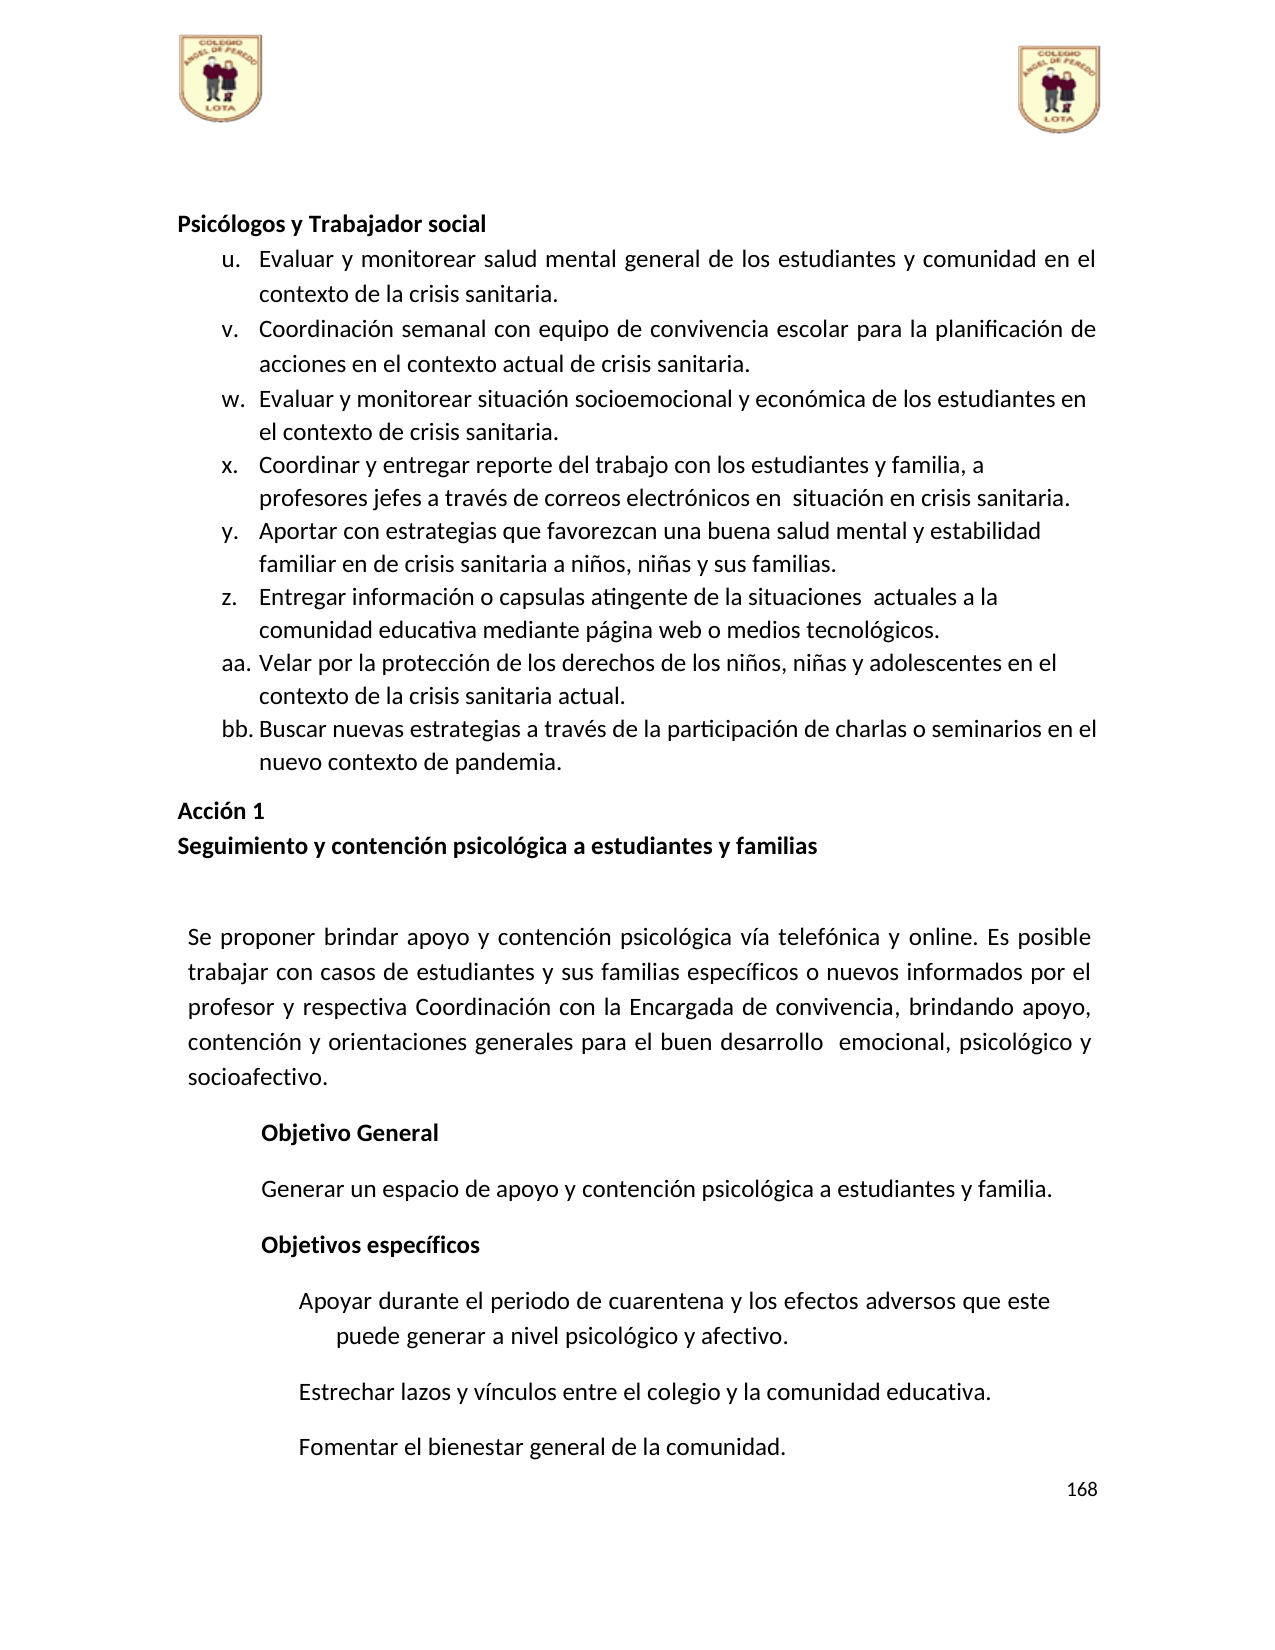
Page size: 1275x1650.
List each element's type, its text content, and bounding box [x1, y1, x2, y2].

text Seguimiento y contención psicológica a estudiantes y familias [177, 830, 1090, 861]
text Apoyar durante el periodo de cuarentena y los efectos adversos que este puede generar a nivel psicológico y afectivo. [299, 1285, 1091, 1350]
text Estrechar lazos y vínculos entre el colegio y la comunidad educativa. [299, 1376, 1098, 1406]
text Acción 1 [177, 795, 1098, 826]
list Coordinar y entregar reporte del trabajo con los estudiantes y familia, a profesores jefes a través de correos electrónicos en situación en crisis sanitaria. [221, 449, 1098, 513]
text Psicólogos y Trabajador social [177, 209, 1098, 239]
list Entregar información o capsulas atingente de la situaciones actuales a la comunidad educativa mediante página web o medios tecnológicos. [221, 581, 1098, 644]
picture [1017, 45, 1102, 135]
list Coordinación semanal con equipo de convivencia escolar para la planificación de acciones en el contexto actual de crisis sanitaria. [221, 314, 1098, 379]
text Objetivo General [261, 1117, 1098, 1148]
picture [178, 34, 264, 124]
text Fomentar el bienestar general de la comunidad. [299, 1432, 1098, 1462]
list Velar por la protección de los derechos de los niños, niñas y adolescentes en el contexto de la crisis sanitaria actual. [221, 647, 1098, 710]
text Objetivos específicos [261, 1229, 1098, 1259]
list Evaluar y monitorear salud mental general de los estudiantes y comunidad en el contexto de la crisis sanitaria. [221, 244, 1098, 309]
list Evaluar y monitorear situación socioemocional y económica de los estudiantes en el contexto de crisis sanitaria. [221, 384, 1098, 447]
list Aportar con estrategias que favorezcan una buena salud mental y estabilidad familiar en de crisis sanitaria a niños, niñas y sus familias. [221, 515, 1098, 579]
list Buscar nuevas estrategias a través de la participación de charlas o seminarios en el nuevo contexto de pandemia. [221, 713, 1098, 776]
text Generar un espacio de apoyo y contención psicológica a estudiantes y familia. [261, 1173, 1098, 1204]
text Se proponer brindar apoyo y contención psicológica vía telefónica y online. Es posible trabajar con casos de estudiantes y sus familias específicos o nuevos informados por el profesor y respectiva Coordinación con la Encargada de convivencia, brindando apoyo, contención y orientaciones generales para el buen desarrollo emocional, psicológico y socioafectivo. [188, 922, 1092, 1092]
